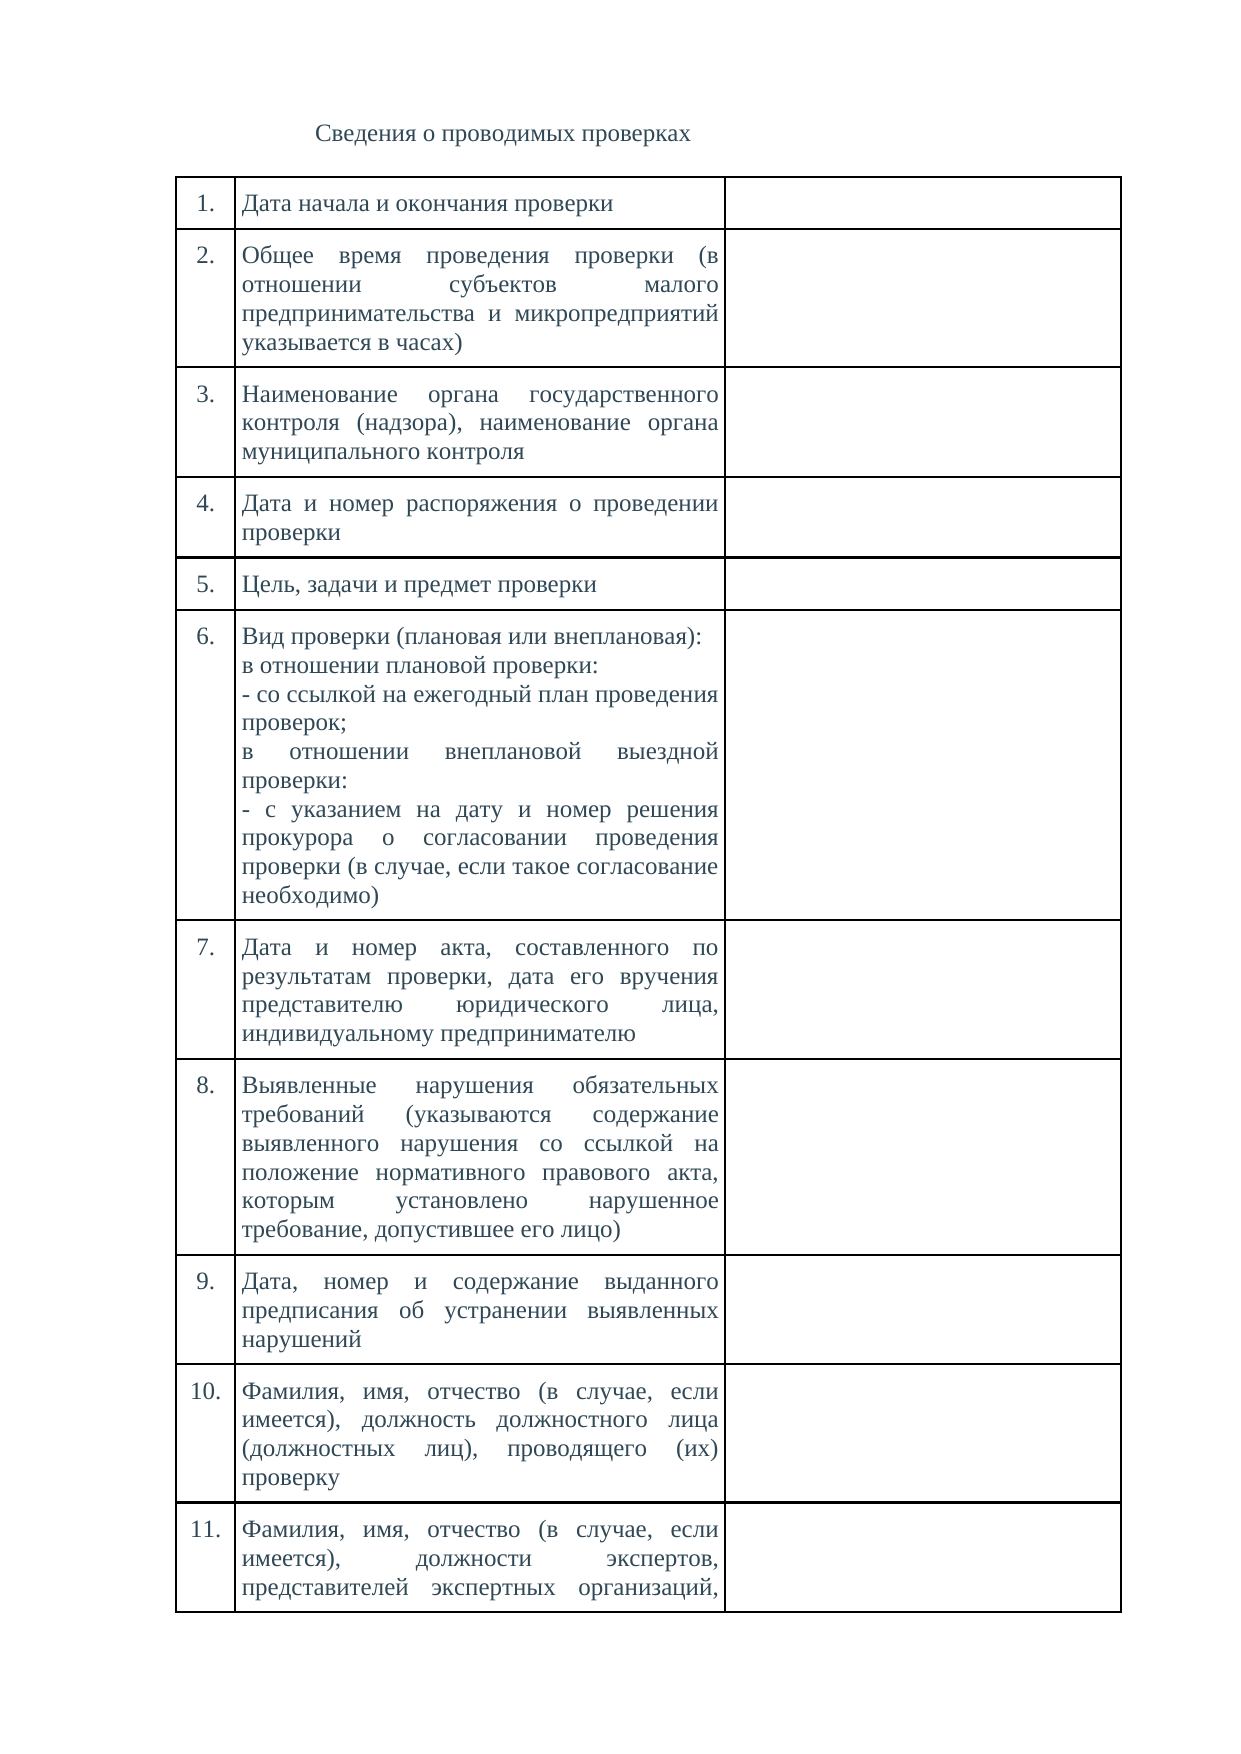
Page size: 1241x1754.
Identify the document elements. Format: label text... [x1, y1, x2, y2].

table_cell [726, 1256, 1120, 1363]
table_cell 8. [177, 1060, 234, 1253]
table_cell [236, 1504, 724, 1611]
table_cell [726, 1504, 1120, 1611]
table_cell 7. [177, 921, 234, 1058]
table_cell 3. [177, 368, 234, 476]
table_cell [726, 921, 1120, 1058]
table_cell 6. [177, 611, 234, 919]
table_cell Фамилия, имя, отчество (в случае, если имеется), должность должностного лица (должностных лиц), проводящего (их) проверку [236, 1365, 724, 1501]
table_cell [726, 1365, 1120, 1501]
table_cell 10. [177, 1365, 234, 1501]
text Сведения о проводимых проверках [177, 118, 1152, 147]
table_cell [726, 230, 1120, 366]
table_cell 9. [177, 1256, 234, 1363]
table_cell Общее время проведения проверки (в отношении субъектов малого предпринимательства и микропредприятий указывается в часах) [236, 230, 724, 366]
table_cell Дата и номер распоряжения о проведении проверки [236, 478, 724, 556]
table_header Дата начала и окончания проверки [236, 178, 724, 228]
table_cell Цель, задачи и предмет проверки [236, 559, 724, 608]
table_cell [726, 611, 1120, 919]
table_header 1. [177, 178, 234, 228]
table_cell 11. [177, 1504, 234, 1611]
table_cell Выявленные нарушения обязательных требований (указываются содержание выявленного нарушения со ссылкой на положение нормативного правового акта, которым установлено нарушенное требование, допустившее его лицо) [236, 1060, 724, 1253]
table_cell [726, 368, 1120, 476]
table_cell 2. [177, 230, 234, 366]
table_cell Наименование органа государственного контроля (надзора), наименование органа муниципального контроля [236, 368, 724, 476]
table_cell Вид проверки (плановая или внеплановая): в отношении плановой проверки: - со ссылкой на ежегодный план проведения проверок; в отношении внеплановой выездной проверки: - с указанием на дату и номер решения прокурора о согласовании проведения проверки (в случае, если такое согласование необходимо) [236, 611, 724, 919]
table_cell Дата и номер акта, составленного по результатам проверки, дата его вручения представителю юридического лица, индивидуальному предпринимателю [236, 921, 724, 1058]
table_cell [726, 478, 1120, 556]
table_cell 4. [177, 478, 234, 556]
table_cell Дата, номер и содержание выданного предписания об устранении выявленных нарушений [236, 1256, 724, 1363]
table_cell [726, 559, 1120, 608]
table_cell [726, 1060, 1120, 1253]
table_cell 5. [177, 559, 234, 608]
table_header [726, 178, 1120, 228]
